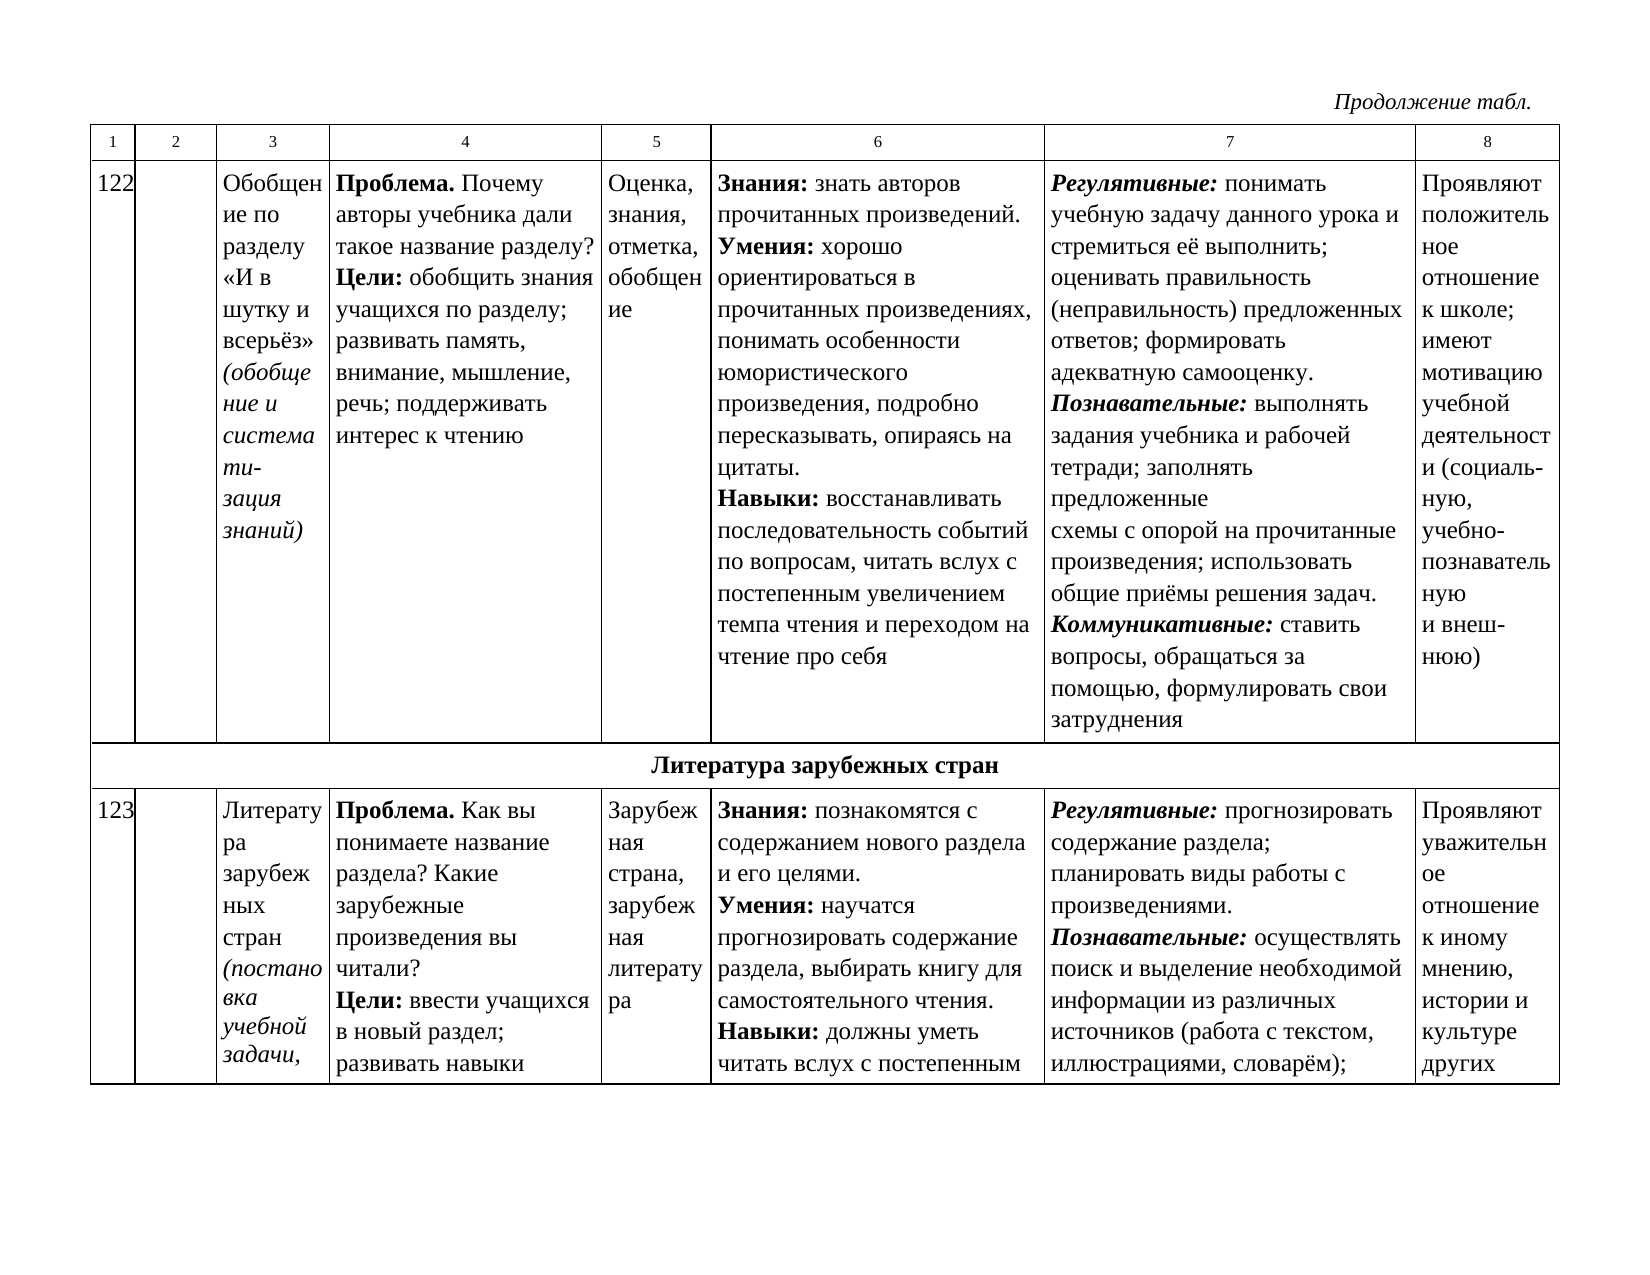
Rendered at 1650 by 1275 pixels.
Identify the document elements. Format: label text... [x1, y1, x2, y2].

table_header 6 [712, 125, 1044, 160]
table_header 1 [91, 125, 134, 160]
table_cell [1045, 789, 1415, 1083]
table_header 8 [1416, 125, 1559, 160]
text Продолжение табл. [118, 88, 1532, 115]
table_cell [330, 789, 601, 1083]
table_cell Обобщение по разделу «И в шутку и всерьёз» (обобщение и системати- зация знаний) [217, 161, 329, 742]
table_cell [1416, 789, 1559, 1083]
table_cell 123 [91, 789, 134, 1083]
table_cell Проявляют положительное отношение к школе; имеют мотивацию учебной деятельности (социаль- ную, учебно-познавательную и внеш- нюю) [1416, 161, 1559, 742]
table_header 7 [1045, 125, 1415, 160]
table_header 5 [602, 125, 710, 160]
table_cell 122 [91, 161, 134, 742]
table_cell Оценка, знания, отметка, обобщение [602, 161, 710, 742]
table_cell Проблема. Почему авторы учебника дали такое название разделу? Цели: обобщить знания учащихся по разделу; развивать память, внимание, мышление, речь; поддерживать интерес к чтению [330, 161, 601, 742]
table_cell Литература зарубежных стран [91, 743, 1559, 788]
table_header 3 [217, 125, 329, 160]
table_cell Знания: знать авторов прочитанных произведений. Умения: хорошо ориентироваться в прочитанных произведениях, понимать особенности юмористического произведения, подробно пересказывать, опираясь на цитаты. Навыки: восстанавливать последовательность событий по вопросам, читать вслух с постепенным увеличением темпа чтения и переходом на чтение про себя [712, 161, 1044, 742]
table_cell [217, 789, 329, 1083]
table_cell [712, 789, 1044, 1083]
table_cell [136, 789, 216, 1083]
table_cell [602, 789, 710, 1083]
table_cell [136, 161, 216, 742]
table_header 2 [136, 125, 216, 160]
table_header 4 [330, 125, 601, 160]
table_cell Регулятивные: понимать учебную задачу данного урока и стремиться её выполнить; оценивать правильность (неправильность) предложенных ответов; формировать адекватную самооценку. Познавательные: выполнять задания учебника и рабочей тетради; заполнять предложенные схемы с опорой на прочитанные произведения; использовать общие приёмы решения задач. Коммуникативные: ставить вопросы, обращаться за помощью, формулировать свои затруднения [1045, 161, 1415, 742]
